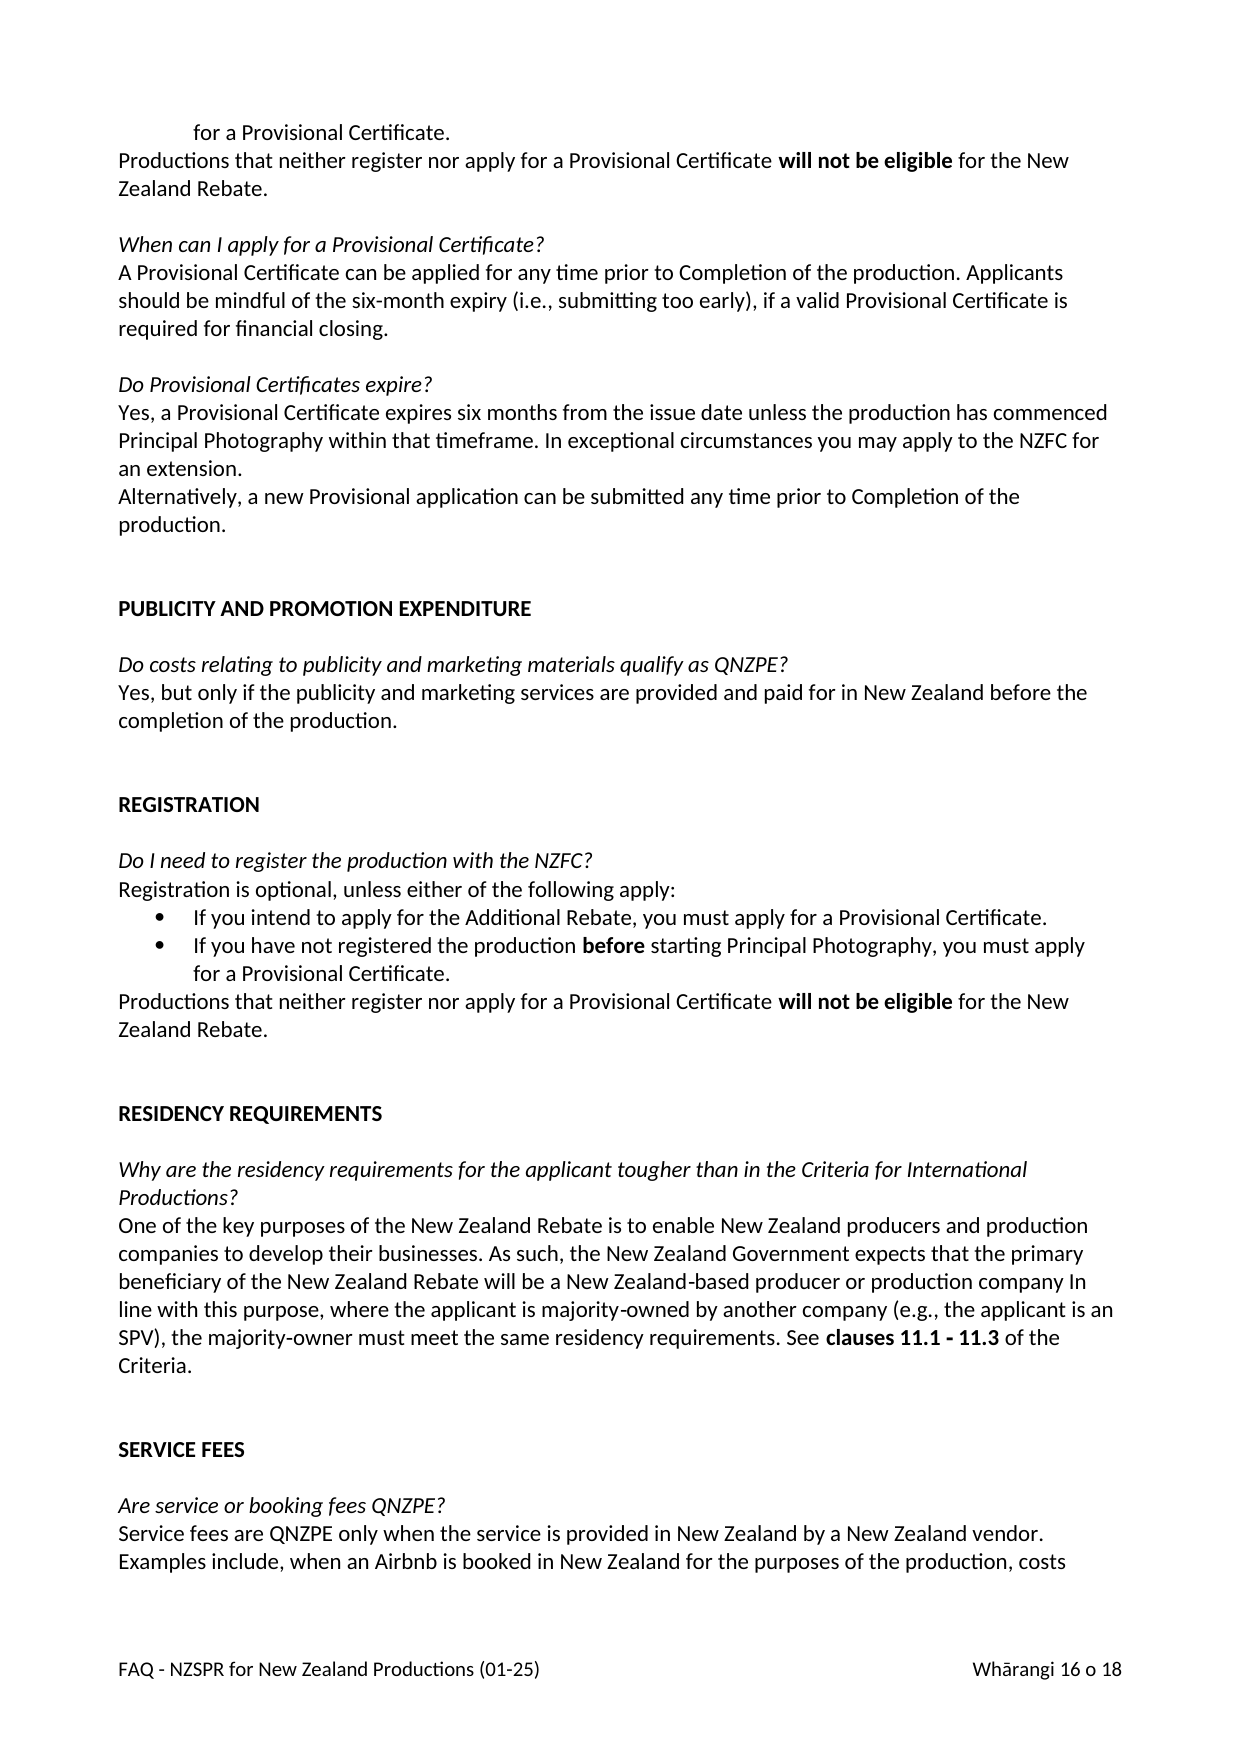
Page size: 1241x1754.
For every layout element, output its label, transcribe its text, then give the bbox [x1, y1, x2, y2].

text Why are the residency requirements for the applicant tougher than in the Criteria for International Productions? [118, 1155, 1122, 1211]
text A Provisional Certificate can be applied for any time prior to Completion of the production. Applicants should be mindful of the six-month expiry (i.e., submitting too early), if a valid Provisional Certificate is required for financial closing. [118, 258, 1110, 342]
list If you have not registered the production before starting Principal Photography, you must apply for a Provisional Certificate. [156, 931, 1090, 987]
text Yes, but only if the publicity and marketing services are provided and paid for in New Zealand before the completion of the production. [118, 678, 1122, 734]
list If you intend to apply for the Additional Rebate, you must apply for a Provisional Certificate. [156, 903, 1090, 931]
text PUBLICITY AND PROMOTION EXPENDITURE [118, 594, 1122, 622]
text Alternatively, a new Provisional application can be submitted any time prior to Completion of the production. [118, 482, 1122, 538]
text Do Provisional Certificates expire? [118, 370, 1122, 398]
text Do I need to register the production with the NZFC? [118, 847, 1122, 875]
text Productions that neither register nor apply for a Provisional Certificate will not be eligible for the New Zealand Rebate. [118, 987, 1122, 1043]
text REGISTRATION [118, 791, 1122, 819]
text RESIDENCY REQUIREMENTS [118, 1099, 1122, 1127]
text Productions that neither register nor apply for a Provisional Certificate will not be eligible for the New Zealand Rebate. [118, 146, 1122, 202]
text One of the key purposes of the New Zealand Rebate is to enable New Zealand producers and production companies to develop their businesses. As such, the New Zealand Government expects that the primary beneficiary of the New Zealand Rebate will be a New Zealand‐based producer or production company In line with this purpose, where the applicant is majority‐owned by another company (e.g., the applicant is an SPV), the majority‐owner must meet the same residency requirements. See clauses 11.1 ‐ 11.3 of the Criteria. [118, 1211, 1122, 1379]
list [156, 118, 1090, 146]
text Registration is optional, unless either of the following apply: [118, 875, 1090, 903]
text Do costs relating to publicity and marketing materials qualify as QNZPE? [118, 651, 1122, 678]
text SERVICE FEES [118, 1435, 1122, 1463]
text Are service or booking fees QNZPE? [118, 1491, 1122, 1519]
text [118, 1519, 1122, 1575]
text When can I apply for a Provisional Certificate? [118, 230, 1122, 258]
text Yes, a Provisional Certificate expires six months from the issue date unless the production has commenced Principal Photography within that timeframe. In exceptional circumstances you may apply to the NZFC for an extension. [118, 398, 1122, 482]
